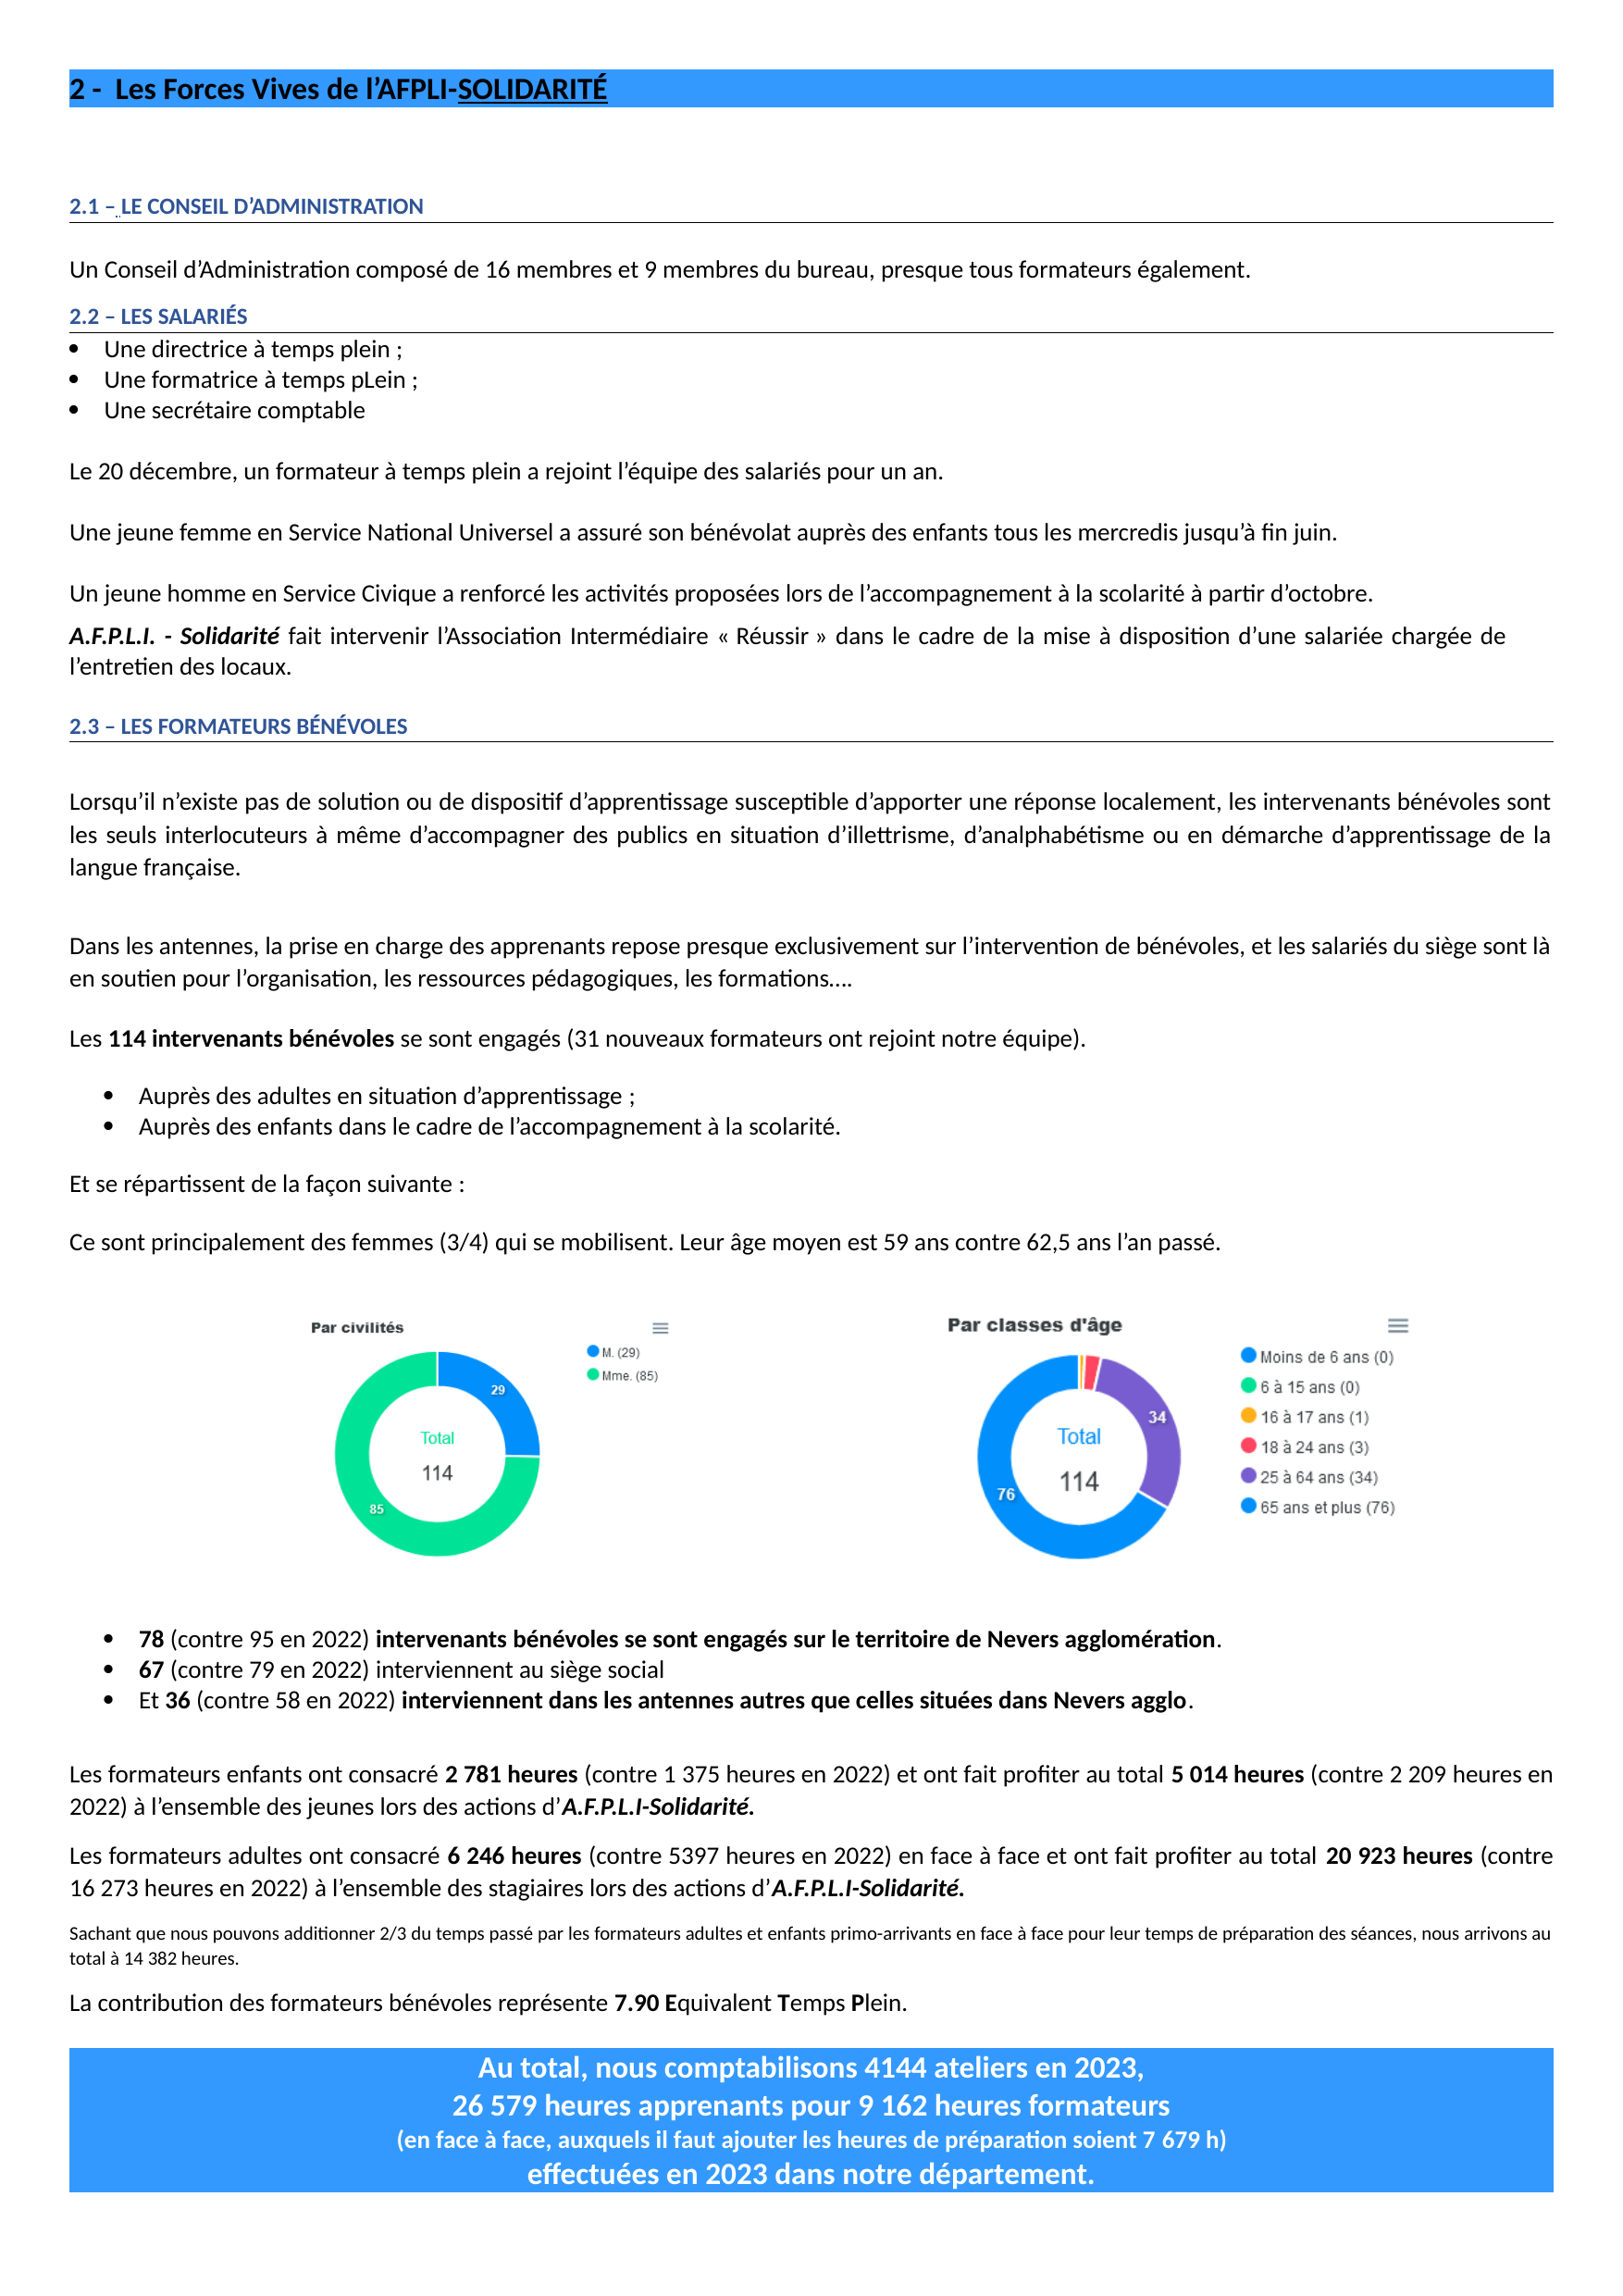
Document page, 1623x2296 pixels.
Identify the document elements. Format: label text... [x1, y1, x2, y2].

picture [299, 1309, 678, 1562]
text Lorsqu’il n’existe pas de solution ou de dispositif d’apprentissage susceptible d’apporter une réponse localement, les intervenants bénévoles sont les seuls interlocuteurs à même d’accompagner des publics en situation d’illettrisme, d’analphabétisme ou en démarche d’apprentissage de la langue française. [69, 786, 1554, 883]
list 78 (contre 95 en 2022) intervenants bénévoles se sont engagés sur le territoire de Nevers agglomération. [104, 1623, 1554, 1654]
list Et 36 (contre 58 en 2022) interviennent dans les antennes autres que celles situées dans Nevers agglo. [104, 1684, 1554, 1715]
list Une formatrice à temps pLein ; [69, 364, 1507, 394]
list Une directrice à temps plein ; [69, 333, 1507, 364]
text Dans les antennes, la prise en charge des apprenants repose presque exclusivement sur l’intervention de bénévoles, et les salariés du siège sont là en soutien pour l’organisation, les ressources pédagogiques, les formations…. [69, 930, 1554, 993]
list Auprès des enfants dans le cadre de l’accompagnement à la scolarité. [104, 1111, 1554, 1141]
text Le 20 décembre, un formateur à temps plein a rejoint l’équipe des salariés pour un an. [69, 455, 1507, 486]
text Une jeune femme en Service National Universel a assuré son bénévolat auprès des enfants tous les mercredis jusqu’à fin juin. [69, 516, 1507, 547]
text Les formateurs enfants ont consacré 2 781 heures (contre 1 375 heures en 2022) et ont fait profiter au total 5 014 heures (contre 2 209 heures en 2022) à l’ensemble des jeunes lors des actions d’A.F.P.L.I-Solidarité. [69, 1758, 1554, 1822]
picture [922, 1294, 1425, 1563]
text Au total, nous comptabilisons 4144 ateliers en 2023, [69, 2048, 1554, 2086]
text Un jeune homme en Service Civique a renforcé les activités proposées lors de l’accompagnement à la scolarité à partir d’octobre. [69, 577, 1507, 608]
text Les 114 intervenants bénévoles se sont engagés (31 nouveaux formateurs ont rejoint notre équipe). [69, 1023, 1554, 1053]
text Un Conseil d’Administration composé de 16 membres et 9 membres du bureau, presque tous formateurs également. [69, 254, 1554, 284]
text 2 - Les Forces Vives de l’AFPLI-Solidarité [69, 69, 1554, 107]
text Sachant que nous pouvons additionner 2/3 du temps passé par les formateurs adultes et enfants primo-arrivants en face à face pour leur temps de préparation des séances, nous arrivons au total à 14 382 heures. [69, 1921, 1554, 1970]
list Une secrétaire comptable [69, 394, 1507, 425]
text Et se répartissent de la façon suivante : [69, 1169, 1554, 1199]
text La contribution des formateurs bénévoles représente 7.90 Equivalent Temps Plein. [69, 1987, 1554, 2017]
text 2.3 – Les formateurs bÉnÉvoles [69, 712, 1554, 741]
list 67 (contre 79 en 2022) interviennent au siège social [104, 1654, 1554, 1684]
text 26 579 heures apprenants pour 9 162 heures formateurs [69, 2086, 1554, 2124]
list Auprès des adultes en situation d’apprentissage ; [104, 1080, 1554, 1111]
text 2.2 – Les salariÉs [69, 302, 1554, 332]
text (en face à face, auxquels il faut ajouter les heures de préparation soient 7 679 h) [69, 2124, 1554, 2154]
text A.F.P.L.I. - Solidarité fait intervenir l’Association Intermédiaire « Réussir » dans le cadre de la mise à disposition d’une salariée chargée de l’entretien des locaux. [69, 620, 1507, 681]
text effectuées en 2023 dans notre département. [69, 2154, 1554, 2192]
text Les formateurs adultes ont consacré 6 246 heures (contre 5397 heures en 2022) en face à face et ont fait profiter au total 20 923 heures (contre 16 273 heures en 2022) à l’ensemble des stagiaires lors des actions d’A.F.P.L.I-Solidarité. [69, 1840, 1554, 1904]
text 2.1 – LE CONSEIL D’ADMINISTRATION [69, 192, 1554, 222]
text Ce sont principalement des femmes (3/4) qui se mobilisent. Leur âge moyen est 59 ans contre 62,5 ans l’an passé. [69, 1226, 1554, 1257]
